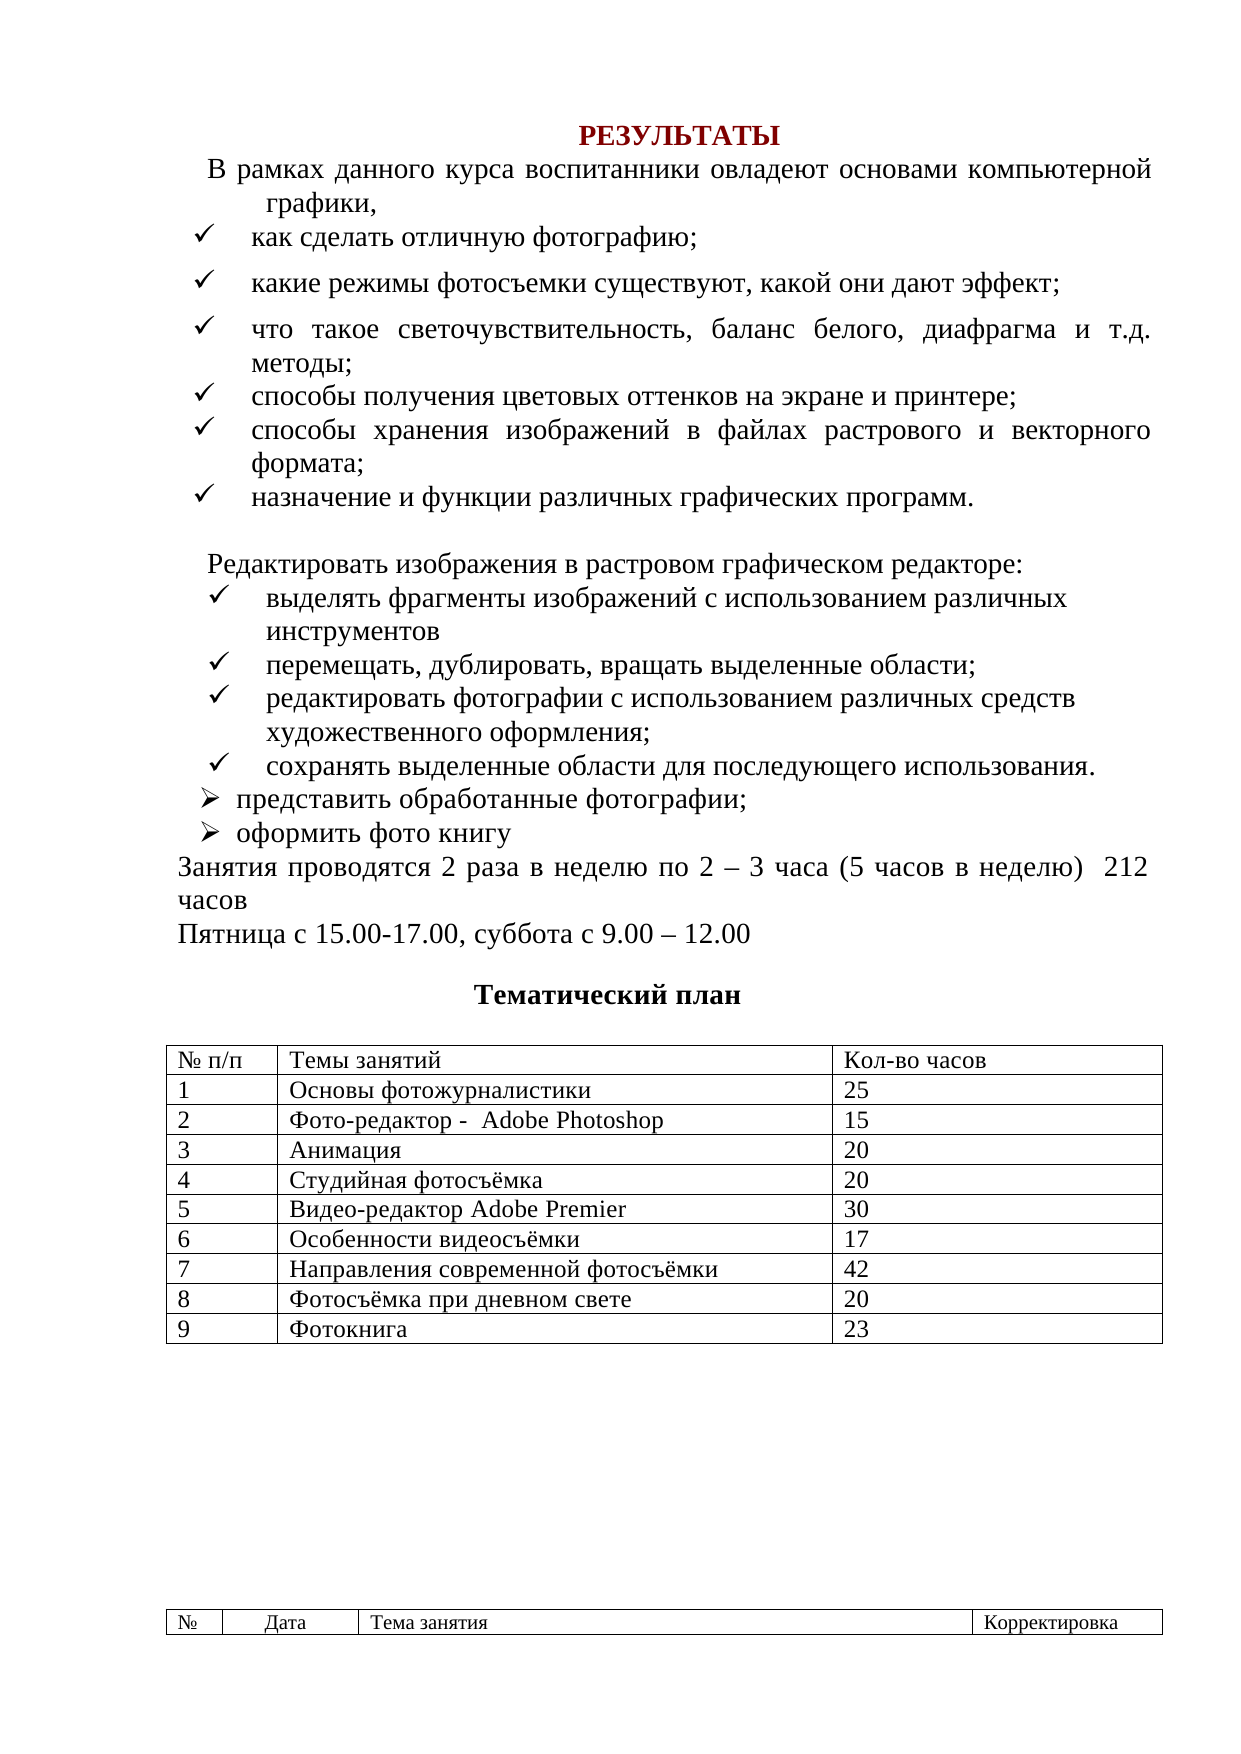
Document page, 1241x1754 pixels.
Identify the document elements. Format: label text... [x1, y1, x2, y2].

table_cell 5 [167, 1195, 277, 1223]
table_cell Основы фотожурналистики [278, 1075, 832, 1104]
table_cell 30 [833, 1195, 1162, 1223]
table_cell Фотосъёмка при дневном свете [278, 1284, 832, 1313]
table_cell 17 [833, 1224, 1162, 1253]
table_cell 8 [167, 1284, 277, 1313]
table_header Тема занятия [359, 1610, 972, 1634]
table_header Темы занятий [278, 1046, 832, 1074]
table_cell 7 [167, 1254, 277, 1283]
list способы получения цветовых оттенков на экране и принтере; [192, 378, 1152, 412]
text В рамках данного курса воспитанники овладеют основами компьютерной графики, [207, 152, 1152, 219]
table_cell Особенности видеосъёмки [278, 1224, 832, 1253]
table_header Кол-во часов [833, 1046, 1162, 1074]
text Тематический план [177, 977, 1152, 1011]
table_cell 20 [833, 1135, 1162, 1164]
text Редактировать изображения в растровом графическом редакторе: [207, 546, 1152, 580]
list сохранять выделенные области для последующего использования. [207, 748, 1152, 781]
table_cell Фото-редактор - Adobe Photoshop [278, 1105, 832, 1134]
list какие режимы фотосъемки существуют, какой они дают эффект; [192, 265, 1152, 298]
table_cell Анимация [278, 1135, 832, 1164]
table_cell 3 [167, 1135, 277, 1164]
table_cell 23 [833, 1314, 1162, 1342]
text Занятия проводятся 2 раза в неделю по 2 – 3 часа (5 часов в неделю) 212 часов [177, 849, 1152, 916]
table_cell 42 [833, 1254, 1162, 1283]
table_cell 20 [833, 1165, 1162, 1193]
list как сделать отличную фотографию; [192, 219, 1152, 252]
table_cell Фотокнига [278, 1314, 832, 1342]
list выделять фрагменты изображений с использованием различных инструментов [207, 580, 1152, 647]
list что такое светочувствительность, баланс белого, диафрагма и т.д. методы; [192, 311, 1152, 378]
table_cell Студийная фотосъёмка [278, 1165, 832, 1193]
table_cell Направления современной фотосъёмки [278, 1254, 832, 1283]
list перемещать, дублировать, вращать выделенные области; [207, 647, 1152, 681]
table_cell 4 [167, 1165, 277, 1193]
table_cell 1 [167, 1075, 277, 1104]
table_header № п/п [167, 1046, 277, 1074]
table_cell 20 [833, 1284, 1162, 1313]
list оформить фото книгу [199, 815, 1152, 849]
table_header Дата занятия [223, 1610, 358, 1634]
table_cell 2 [167, 1105, 277, 1134]
list представить обработанные фотографии; [199, 781, 1152, 815]
table_cell Видео-редактор Adobe Premier [278, 1195, 832, 1223]
list назначение и функции различных графических программ. [192, 479, 1152, 513]
text Пятница с 15.00-17.00, суббота с 9.00 – 12.00 [177, 916, 1152, 949]
text результаты [207, 118, 1152, 152]
list способы хранения изображений в файлах растрового и векторного формата; [192, 412, 1152, 479]
table_cell 15 [833, 1105, 1162, 1134]
table_cell 6 [167, 1224, 277, 1253]
table_header № п/п [167, 1610, 222, 1634]
table_cell 25 [833, 1075, 1162, 1104]
table_cell 9 [167, 1314, 277, 1342]
list редактировать фотографии с использованием различных средств художественного оформления; [207, 681, 1152, 748]
table_header Корректировка [973, 1610, 1162, 1634]
